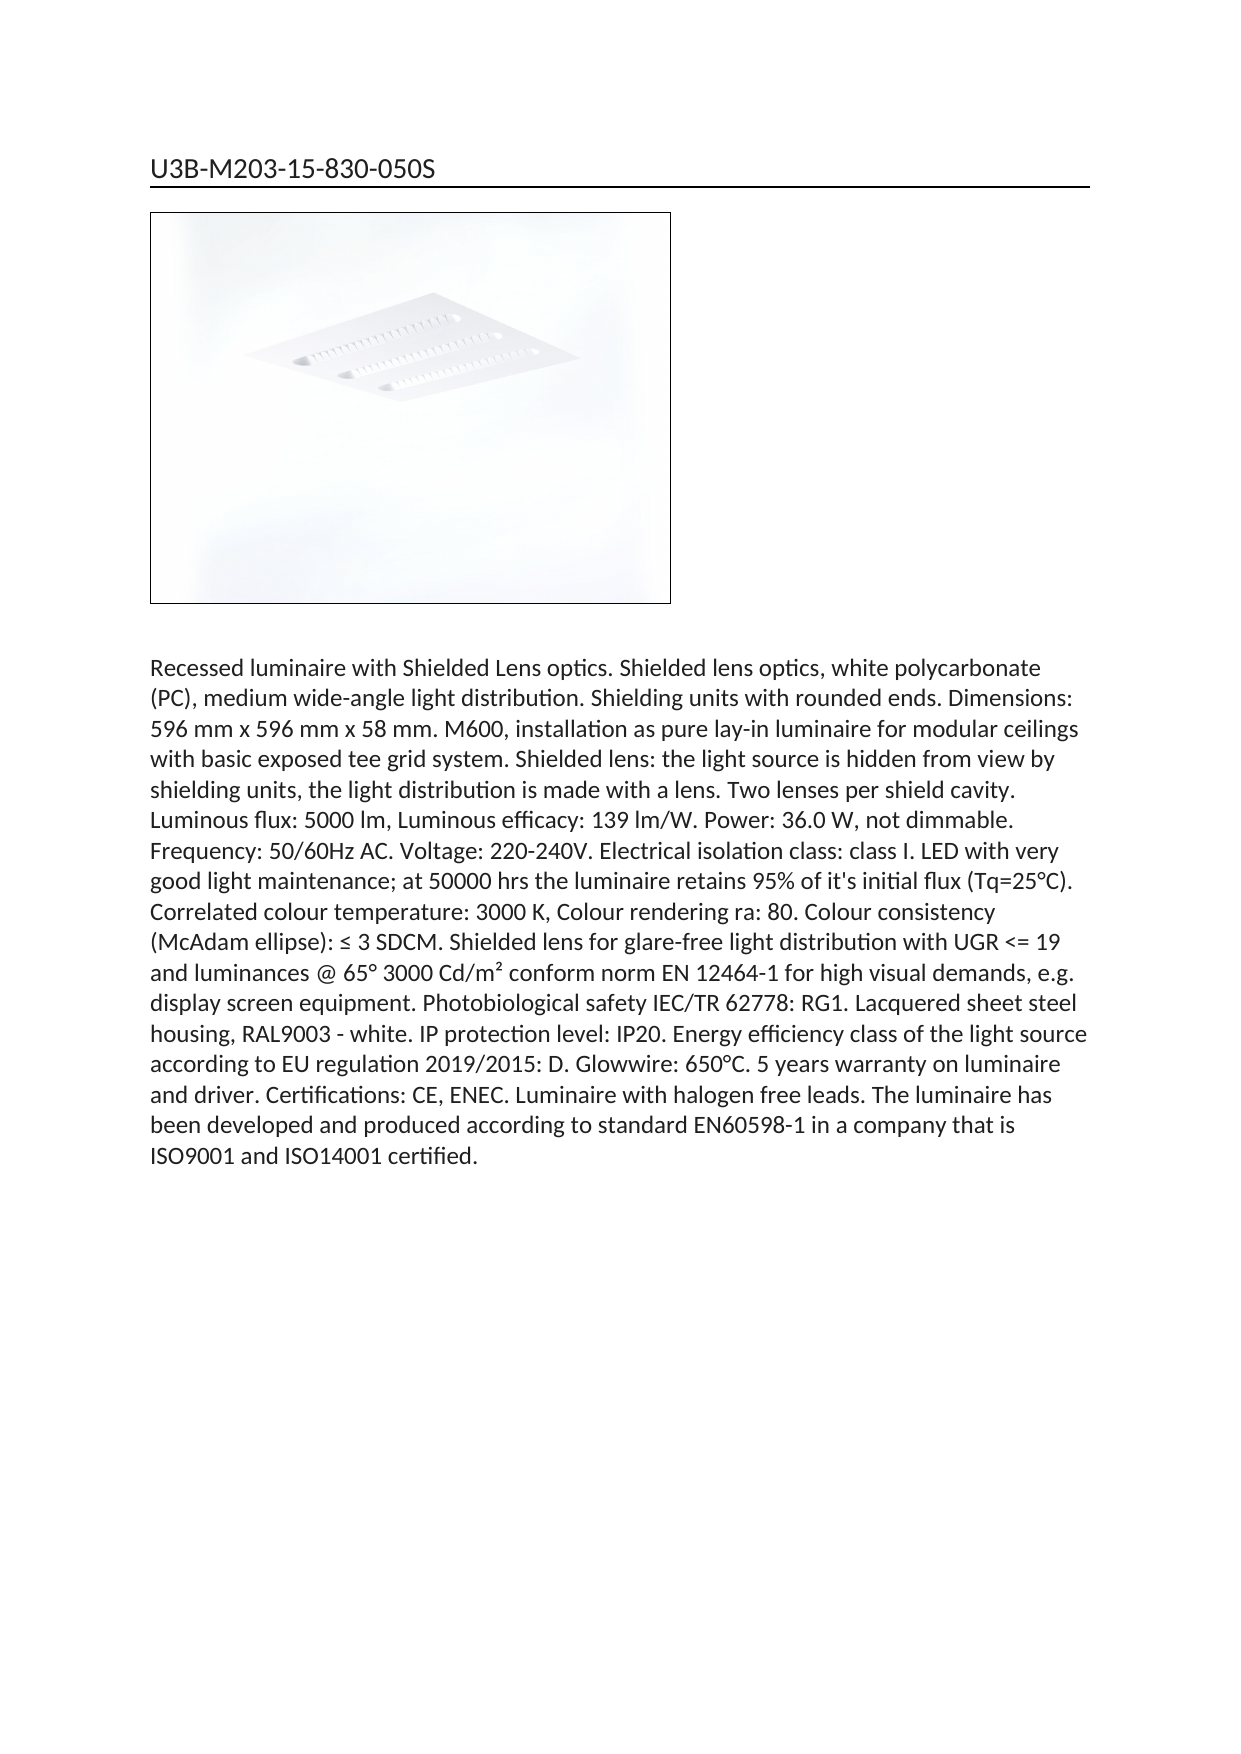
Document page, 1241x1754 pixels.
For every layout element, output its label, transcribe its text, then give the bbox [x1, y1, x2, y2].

text U3B-M203-15-830-050S [150, 150, 1090, 186]
picture [151, 213, 670, 603]
text Recessed luminaire with Shielded Lens optics. Shielded lens optics, white polycarbonate (PC), medium wide-angle light distribution. Shielding units with rounded ends. Dimensions: 596 mm x 596 mm x 58 mm. M600, installation as pure lay-in luminaire for modular ceilings with basic exposed tee grid system. Shielded lens: the light source is hidden from view by shielding units, the light distribution is made with a lens. Two lenses per shield cavity. Luminous flux: 5000 lm, Luminous efficacy: 139 lm/W. Power: 36.0 W, not dimmable. Frequency: 50/60Hz AC. Voltage: 220-240V. Electrical isolation class: class I. LED with very good light maintenance; at 50000 hrs the luminaire retains 95% of it's initial flux (Tq=25°C). Correlated colour temperature: 3000 K, Colour rendering ra: 80. Colour consistency (McAdam ellipse): ≤ 3 SDCM. Shielded lens for glare-free light distribution with UGR <= 19 and luminances @ 65° 3000 Cd/m² conform norm EN 12464-1 for high visual demands, e.g. display screen equipment. Photobiological safety IEC/TR 62778: RG1. Lacquered sheet steel housing, RAL9003 - white. IP protection level: IP20. Energy efficiency class of the light source according to EU regulation 2019/2015: D. Glowwire: 650°C. 5 years warranty on luminaire and driver. Certifications: CE, ENEC. Luminaire with halogen free leads. The luminaire has been developed and produced according to standard EN60598-1 in a company that is ISO9001 and ISO14001 certified. [150, 652, 1090, 1171]
